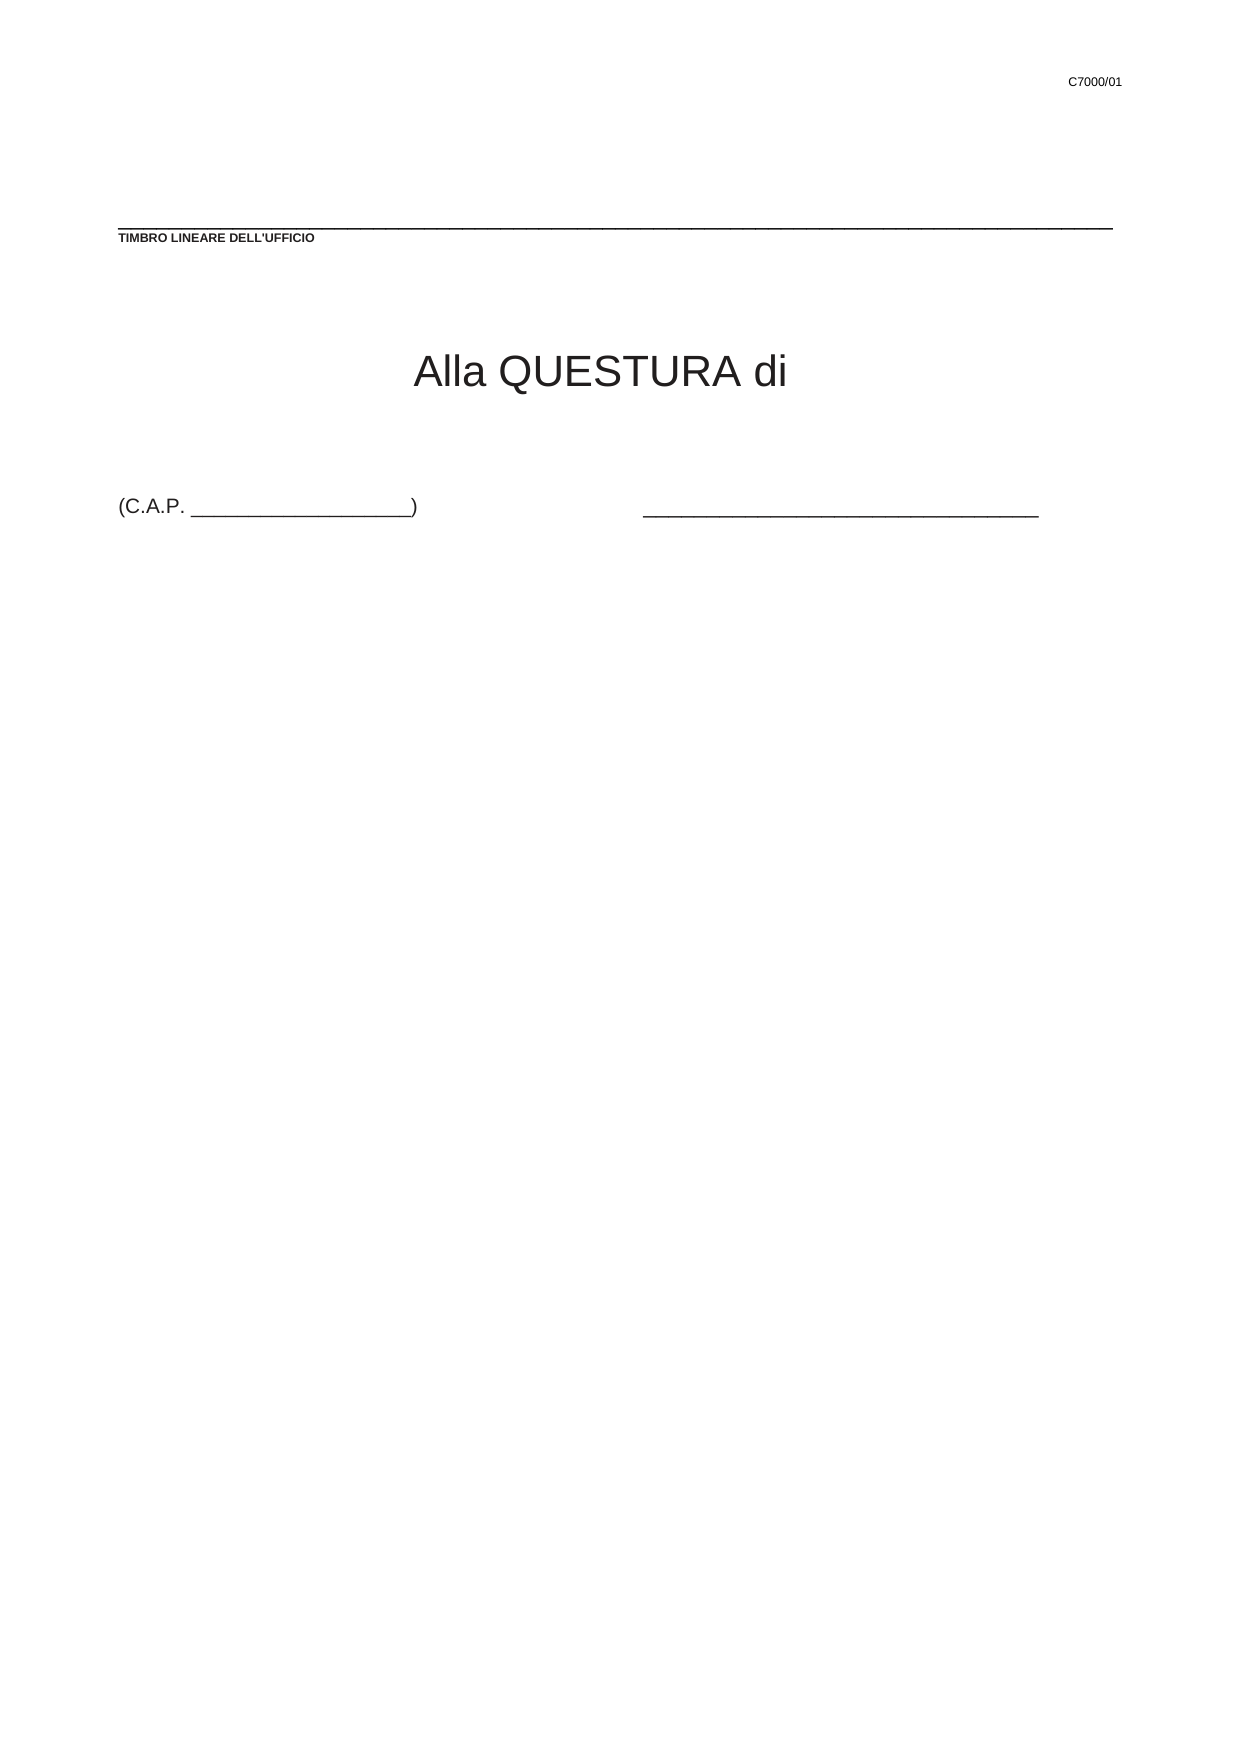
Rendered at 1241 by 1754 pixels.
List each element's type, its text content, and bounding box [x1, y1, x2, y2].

text TIMBRO LINEARE DELL'UFFICIO [118, 231, 1122, 245]
text (C.A.P. ___________________) _______________________________ [118, 492, 1122, 518]
text Alla QUESTURA di [413, 346, 1122, 396]
text ______________________________________________________________________________ [118, 204, 1122, 231]
